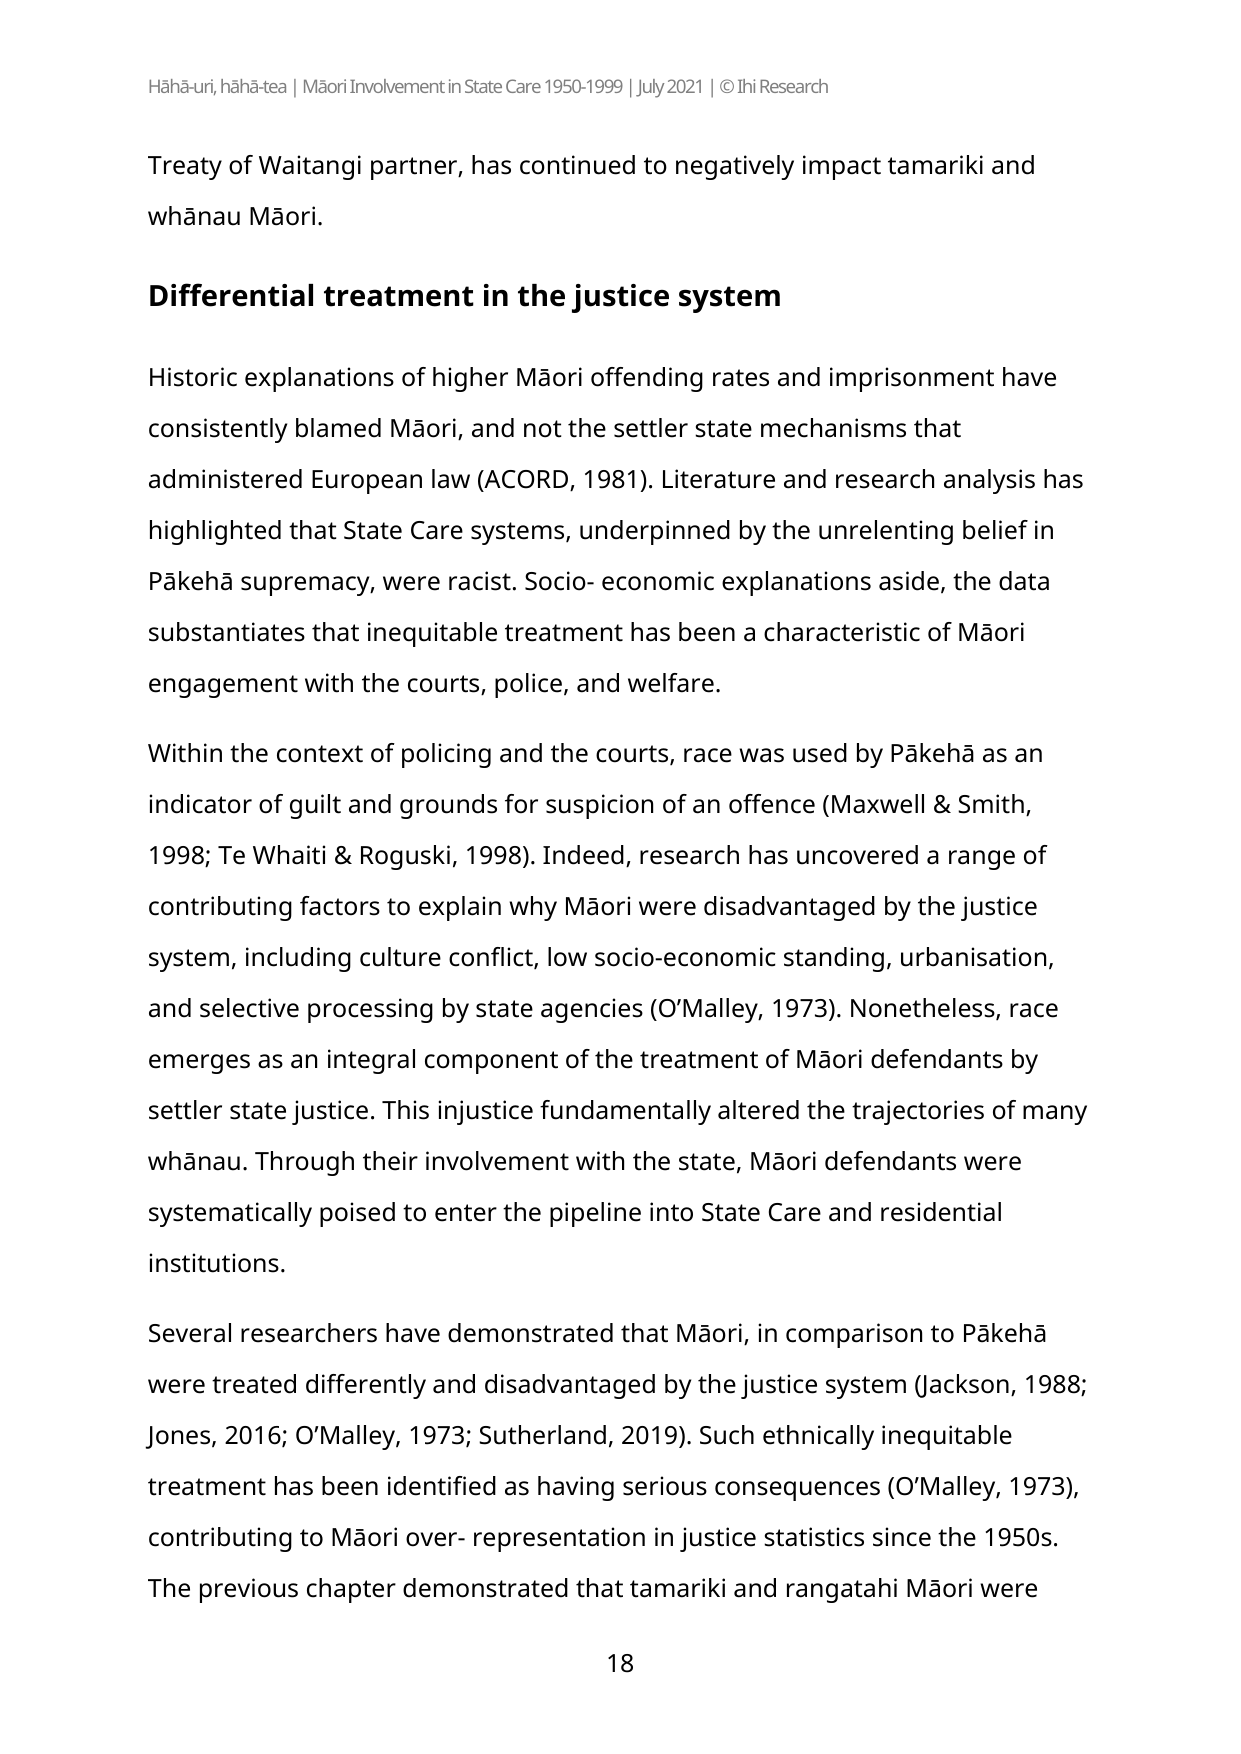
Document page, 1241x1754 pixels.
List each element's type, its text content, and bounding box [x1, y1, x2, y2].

subtitle Differential treatment in the justice system [148, 275, 1092, 314]
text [148, 148, 1092, 233]
text Historic explanations of higher Māori offending rates and imprisonment have consistently blamed Māori, and not the settler state mechanisms that administered European law (ACORD, 1981). Literature and research analysis has highlighted that State Care systems, underpinned by the unrelenting belief in Pākehā supremacy, were racist. Socio- economic explanations aside, the data substantiates that inequitable treatment has been a characteristic of Māori engagement with the courts, police, and welfare. [148, 359, 1092, 699]
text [148, 1316, 1092, 1605]
text Within the context of policing and the courts, race was used by Pākehā as an indicator of guilt and grounds for suspicion of an offence (Maxwell & Smith, 1998; Te Whaiti & Roguski, 1998). Indeed, research has uncovered a range of contributing factors to explain why Māori were disadvantaged by the justice system, including culture conflict, low socio-economic standing, urbanisation, and selective processing by state agencies (O’Malley, 1973). Nonetheless, race emerges as an integral component of the treatment of Māori defendants by settler state justice. This injustice fundamentally altered the trajectories of many whānau. Through their involvement with the state, Māori defendants were systematically poised to enter the pipeline into State Care and residential institutions. [148, 735, 1092, 1280]
